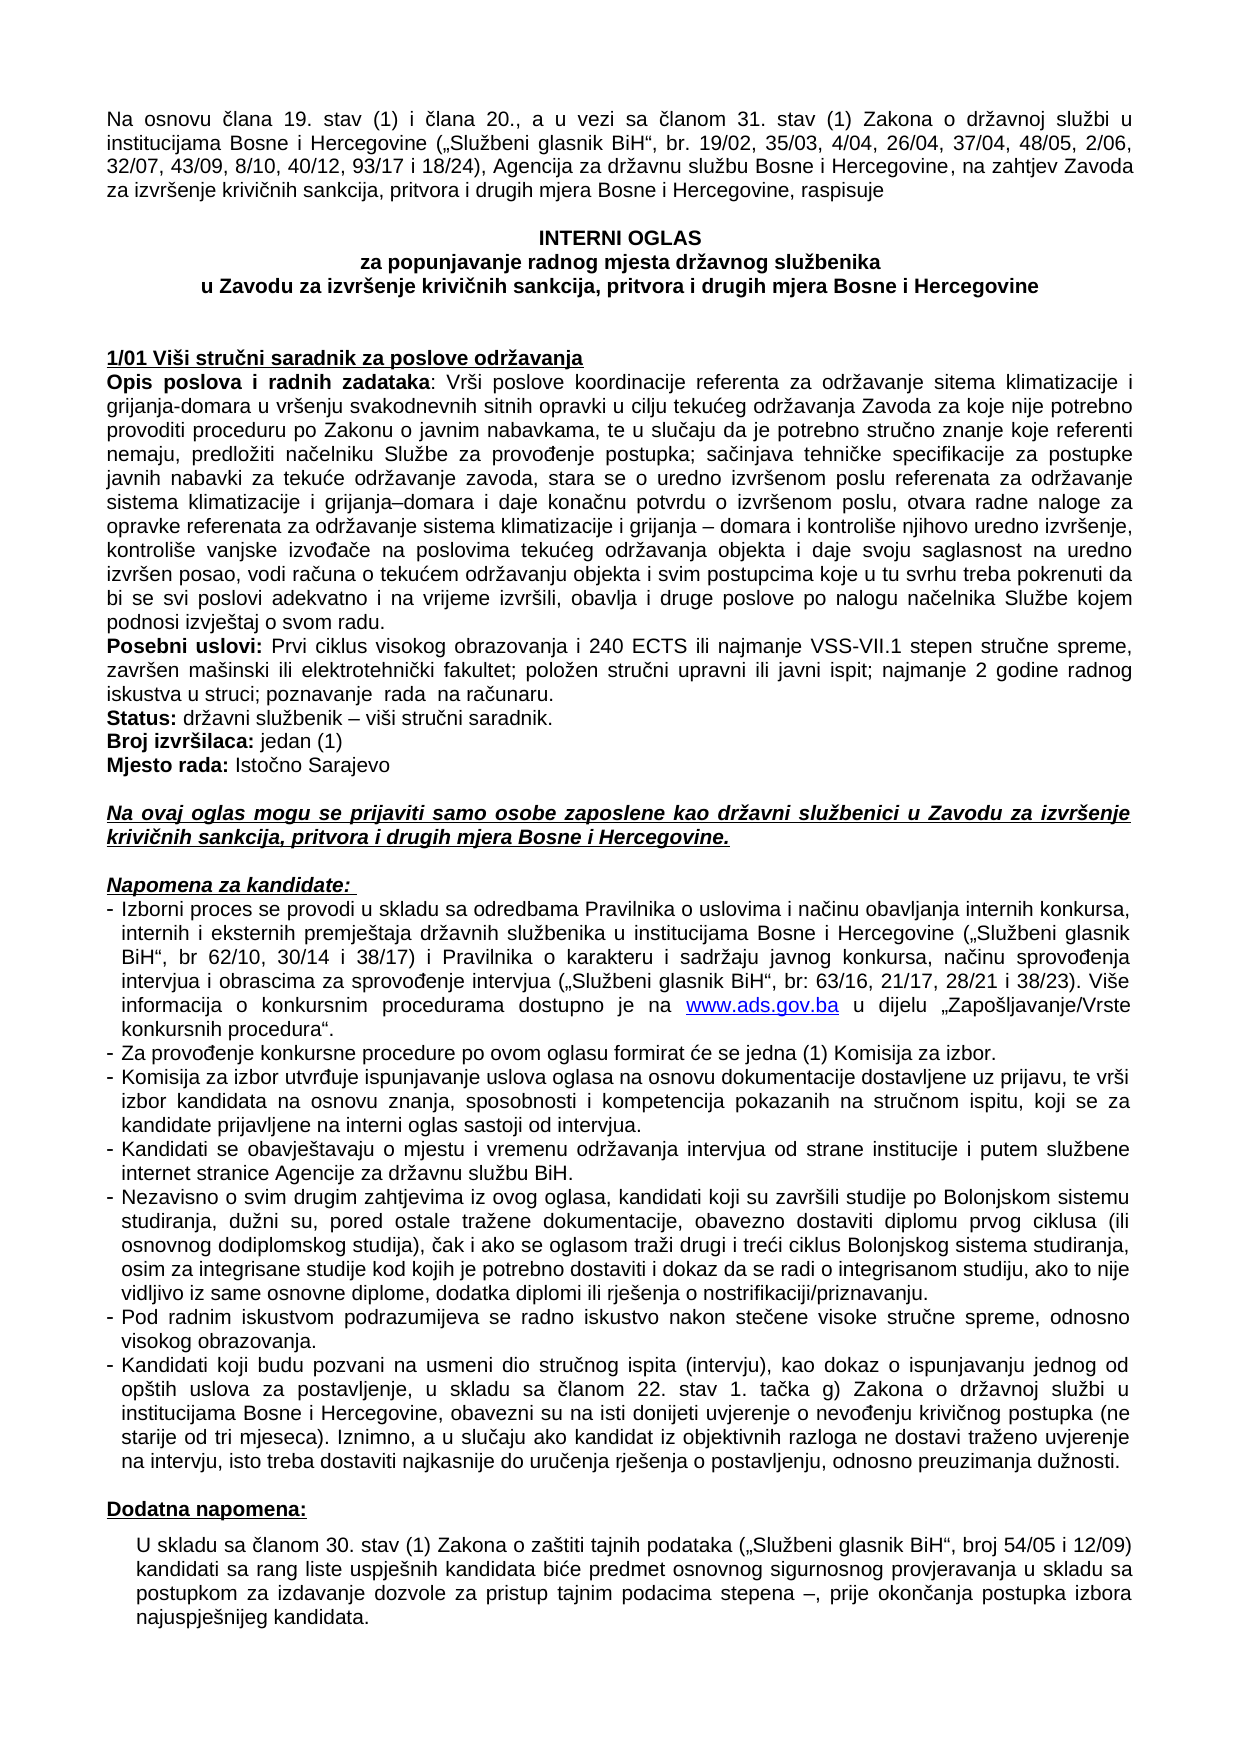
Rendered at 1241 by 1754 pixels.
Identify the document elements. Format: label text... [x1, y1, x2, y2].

text U skladu sa članom 30. stav (1) Zakona o zaštiti tajnih podataka („Službeni glasnik BiH“, broj 54/05 i 12/09) kandidati sa rang liste uspješnih kandidata biće predmet osnovnog sigurnosnog provjeravanja u skladu sa postupkom za izdavanje dozvole za pristup tajnim podacima stepena –, prije okončanja postupka izbora najuspješnijeg kandidata. [136, 1533, 1134, 1629]
text Broj izvršilaca: jedan (1) [106, 729, 1134, 753]
list Za provođenje konkursne procedure po ovom oglasu formirat će se jedna (1) Komisija za izbor. [106, 1041, 1131, 1065]
list Kandidati se obavještavaju o mjestu i vremenu održavanja intervjua od strane institucije i putem službene internet stranice Agencije za državnu službu BiH. [106, 1137, 1131, 1185]
text za popunjavanje radnog mjesta državnog službenika [106, 250, 1134, 274]
list Kandidati koji budu pozvani na usmeni dio stručnog ispita (intervju), kao dokaz o ispunjavanju jednog od opštih uslova za postavljenje, u skladu sa članom 22. stav 1. tačka g) Zakona o državnoj službi u institucijama Bosne i Hercegovine, obavezni su na isti donijeti uvjerenje o nevođenju krivičnog postupka (ne starije od tri mjeseca). Iznimno, a u slučaju ako kandidat iz objektivnih razloga ne dostavi traženo uvjerenje na intervju, isto treba dostaviti najkasnije do uručenja rješenja o postavljenju, odnosno preuzimanja dužnosti. [106, 1353, 1131, 1473]
text Na osnovu člana 19. stav (1) i člana 20., a u vezi sa članom 31. stav (1) Zakona o državnoj službi u institucijama Bosne i Hercegovine („Službeni glasnik BiH“, br. 19/02, 35/03, 4/04, 26/04, 37/04, 48/05, 2/06, 32/07, 43/09, 8/10, 40/12, 93/17 i 18/24), Agencija za državnu službu Bosne i Hercegovine, na zahtjev Zavoda za izvršenje krivičnih sankcija, pritvora i drugih mjera Bosne i Hercegovine, raspisuje [106, 106, 1134, 202]
text INTERNI OGLAS [106, 226, 1134, 250]
list Nezavisno o svim drugim zahtjevima iz ovog oglasa, kandidati koji su završili studije po Bolonjskom sistemu studiranja, dužni su, pored ostale tražene dokumentacije, obavezno dostaviti diplomu prvog ciklusa (ili osnovnog dodiplomskog studija), čak i ako se oglasom traži drugi i treći ciklus Bolonjskog sistema studiranja, osim za integrisane studije kod kojih je potrebno dostaviti i dokaz da se radi o integrisanom studiju, ako to nije vidljivo iz same osnovne diplome, dodatka diplomi ili rješenja o nostrifikaciji/priznavanju. [106, 1185, 1131, 1305]
text 1/01 Viši stručni saradnik za poslove održavanja [106, 346, 1134, 370]
text Dodatna napomena: [106, 1497, 1134, 1521]
text Status: državni službenik – viši stručni saradnik. [106, 705, 1134, 729]
text Napomena za kandidate: [106, 873, 1134, 897]
list Komisija za izbor utvrđuje ispunjavanje uslova oglasa na osnovu dokumentacije dostavljene uz prijavu, te vrši izbor kandidata na osnovu znanja, sposobnosti i kompetencija pokazanih na stručnom ispitu, koji se za kandidate prijavljene na interni oglas sastoji od intervjua. [106, 1065, 1131, 1137]
text Posebni uslovi: Prvi ciklus visokog obrazovanja i 240 ECTS ili najmanje VSS-VII.1 stepen stručne spreme, završen mašinski ili elektrotehnički fakultet; položen stručni upravni ili javni ispit; najmanje 2 godine radnog iskustva u struci; poznavanje rada na računaru. [106, 633, 1134, 705]
text Na ovaj oglas mogu se prijaviti samo osobe zaposlene kao državni službenici u Zavodu za izvršenje krivičnih sankcija, pritvora i drugih mjera Bosne i Hercegovine. [106, 801, 1134, 849]
text Opis poslova i radnih zadataka: Vrši poslove koordinacije referenta za održavanje sitema klimatizacije i grijanja-domara u vršenju svakodnevnih sitnih opravki u cilju tekućeg održavanja Zavoda za koje nije potrebno provoditi proceduru po Zakonu o javnim nabavkama, te u slučaju da je potrebno stručno znanje koje referenti nemaju, predložiti načelniku Službe za provođenje postupka; sačinjava tehničke specifikacije za postupke javnih nabavki za tekuće održavanje zavoda, stara se o uredno izvršenom poslu referenata za održavanje sistema klimatizacije i grijanja–domara i daje konačnu potvrdu o izvršenom poslu, otvara radne naloge za opravke referenata za održavanje sistema klimatizacije i grijanja – domara i kontroliše njihovo uredno izvršenje, kontroliše vanjske izvođače na poslovima tekućeg održavanja objekta i daje svoju saglasnost na uredno izvršen posao, vodi računa o tekućem održavanju objekta i svim postupcima koje u tu svrhu treba pokrenuti da bi se svi poslovi adekvatno i na vrijeme izvršili, obavlja i druge poslove po nalogu načelnika Službe kojem podnosi izvještaj o svom radu. [106, 370, 1134, 633]
text Mjesto rada: Istočno Sarajevo [106, 753, 1134, 777]
list Pod radnim iskustvom podrazumijeva se radno iskustvo nakon stečene visoke stručne spreme, odnosno visokog obrazovanja. [106, 1305, 1131, 1353]
list Izborni proces se provodi u skladu sa odredbama Pravilnika o uslovima i načinu obavljanja internih konkursa, internih i eksternih premještaja državnih službenika u institucijama Bosne i Hercegovine („Službeni glasnik BiH“, br 62/10, 30/14 i 38/17) i Pravilnika o karakteru i sadržaju javnog konkursa, načinu sprovođenja intervjua i obrascima za sprovođenje intervjua („Službeni glasnik BiH“, br: 63/16, 21/17, 28/21 i 38/23). Više informacija o konkursnim procedurama dostupno je na www.ads.gov.ba u dijelu „Zapošljavanje/Vrste konkursnih procedura“. [106, 897, 1131, 1041]
text u Zavodu za izvršenje krivičnih sankcija, pritvora i drugih mjera Bosne i Hercegovine [106, 274, 1134, 298]
